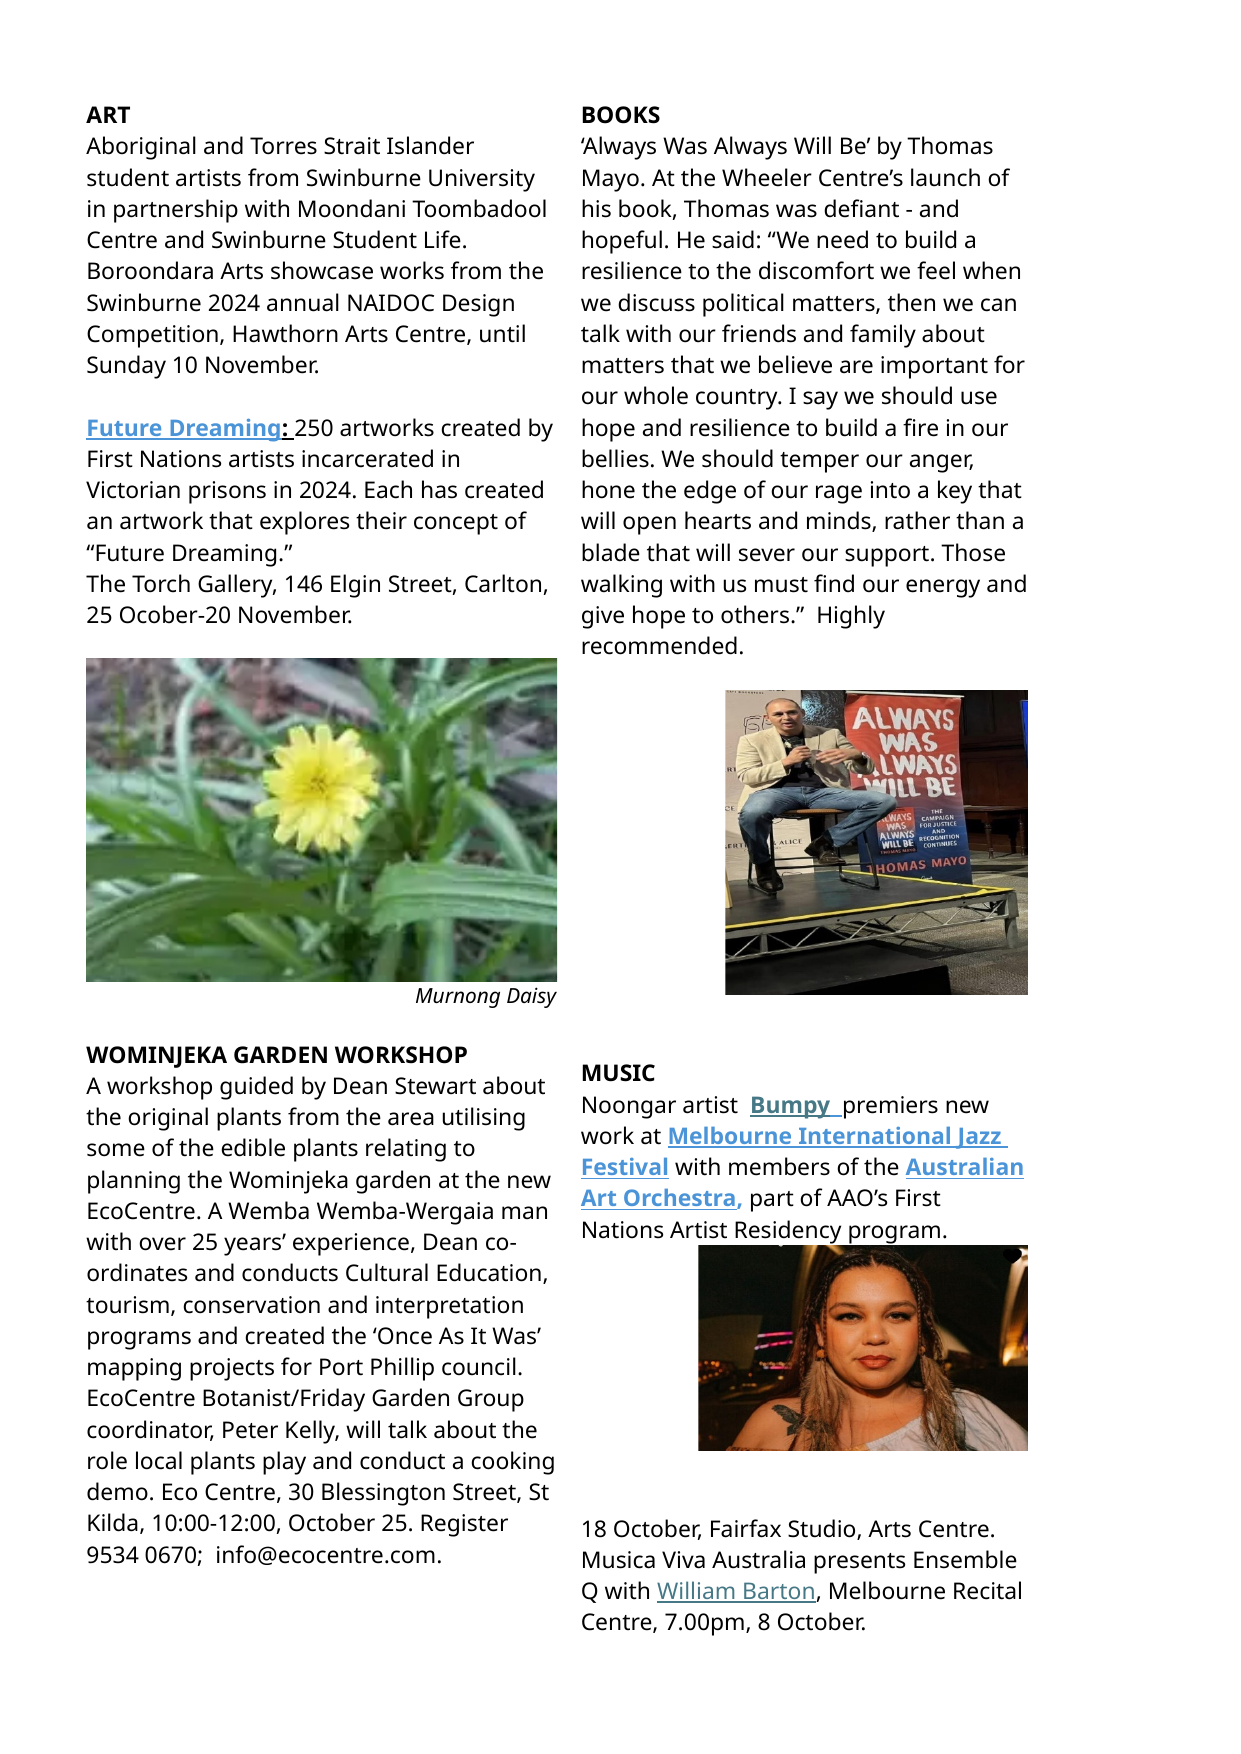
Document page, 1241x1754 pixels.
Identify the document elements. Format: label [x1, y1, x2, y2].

picture [725, 690, 1028, 995]
table_header [569, 99, 1039, 1666]
picture [86, 658, 558, 982]
table_header [75, 99, 569, 1666]
picture [698, 1245, 1028, 1451]
